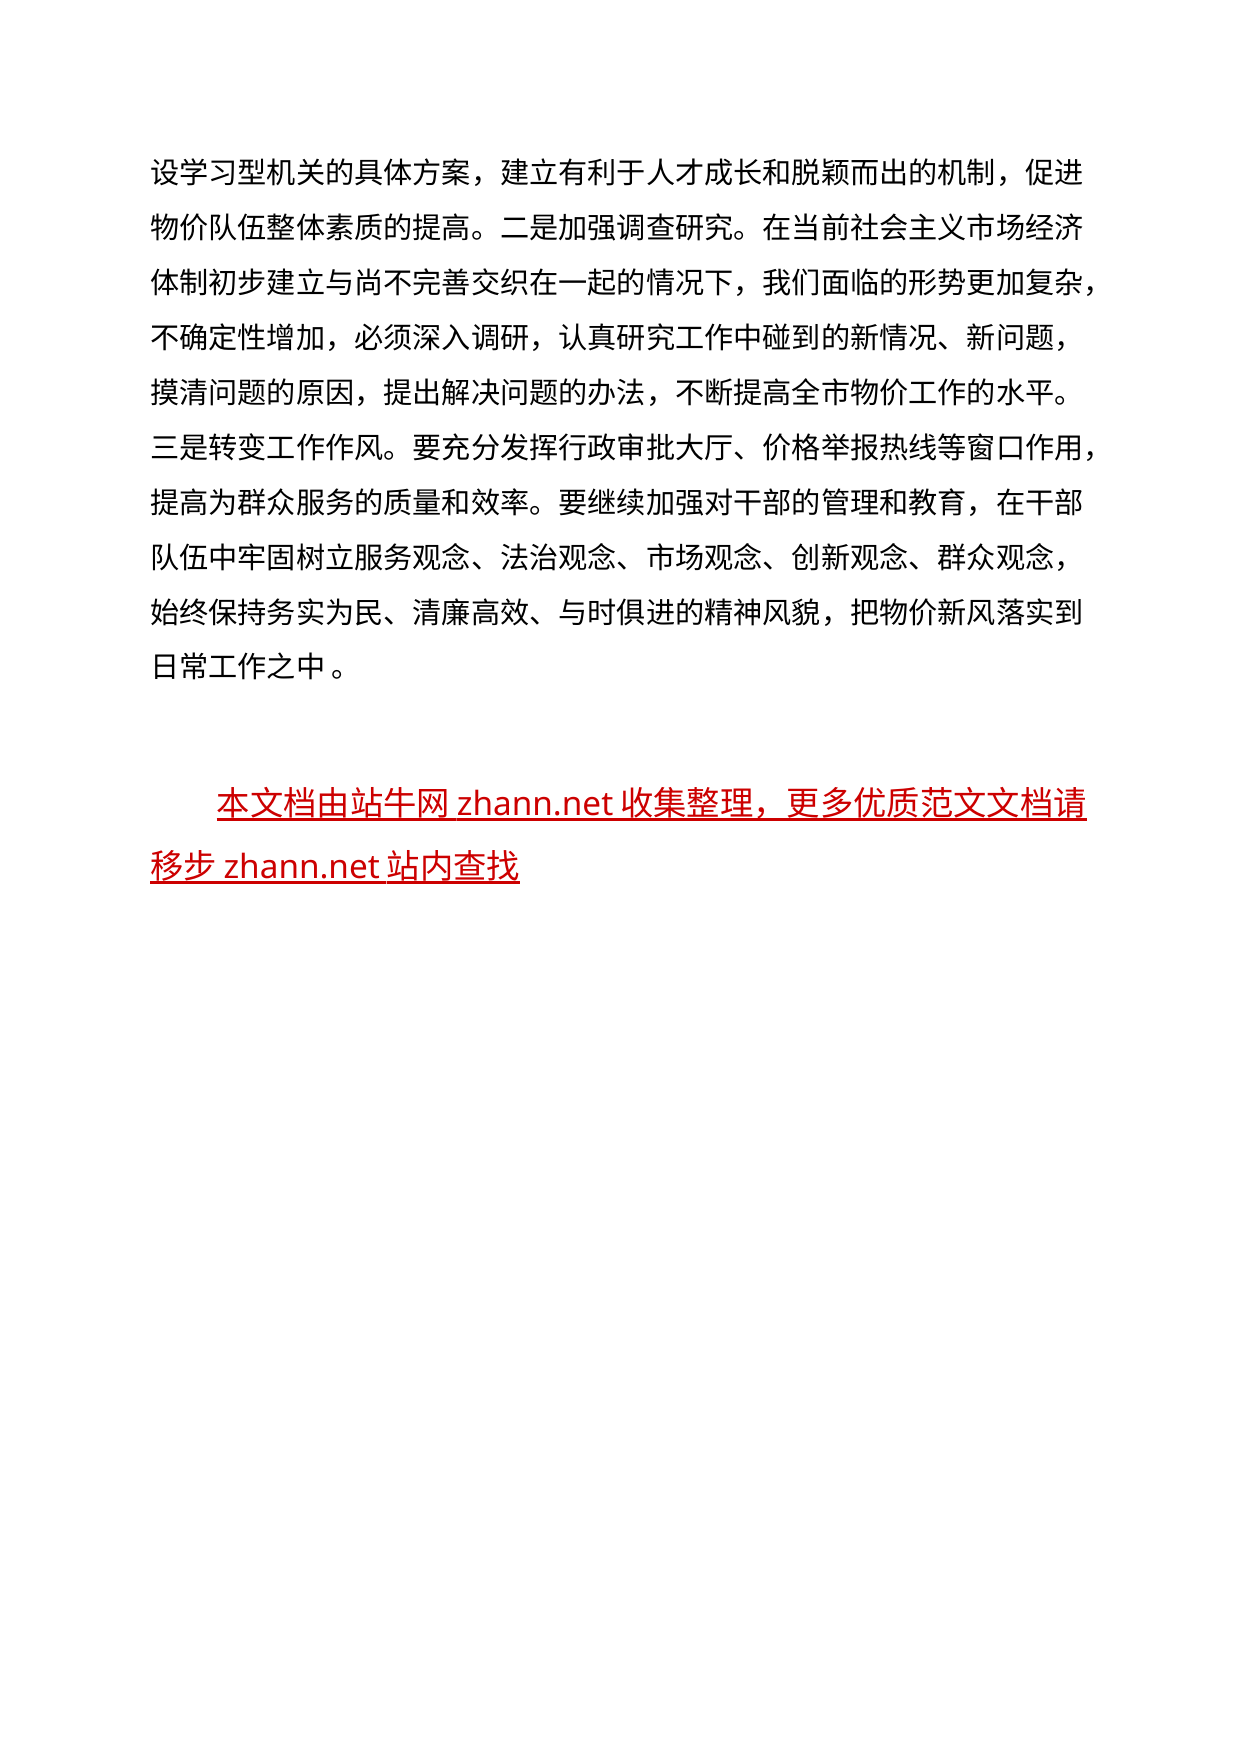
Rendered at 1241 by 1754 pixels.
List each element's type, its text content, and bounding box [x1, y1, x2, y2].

text 本文档由站牛网zhann.net收集整理，更多优质范文文档请移步zhann.net站内查找 [150, 777, 1090, 888]
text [150, 150, 1090, 686]
